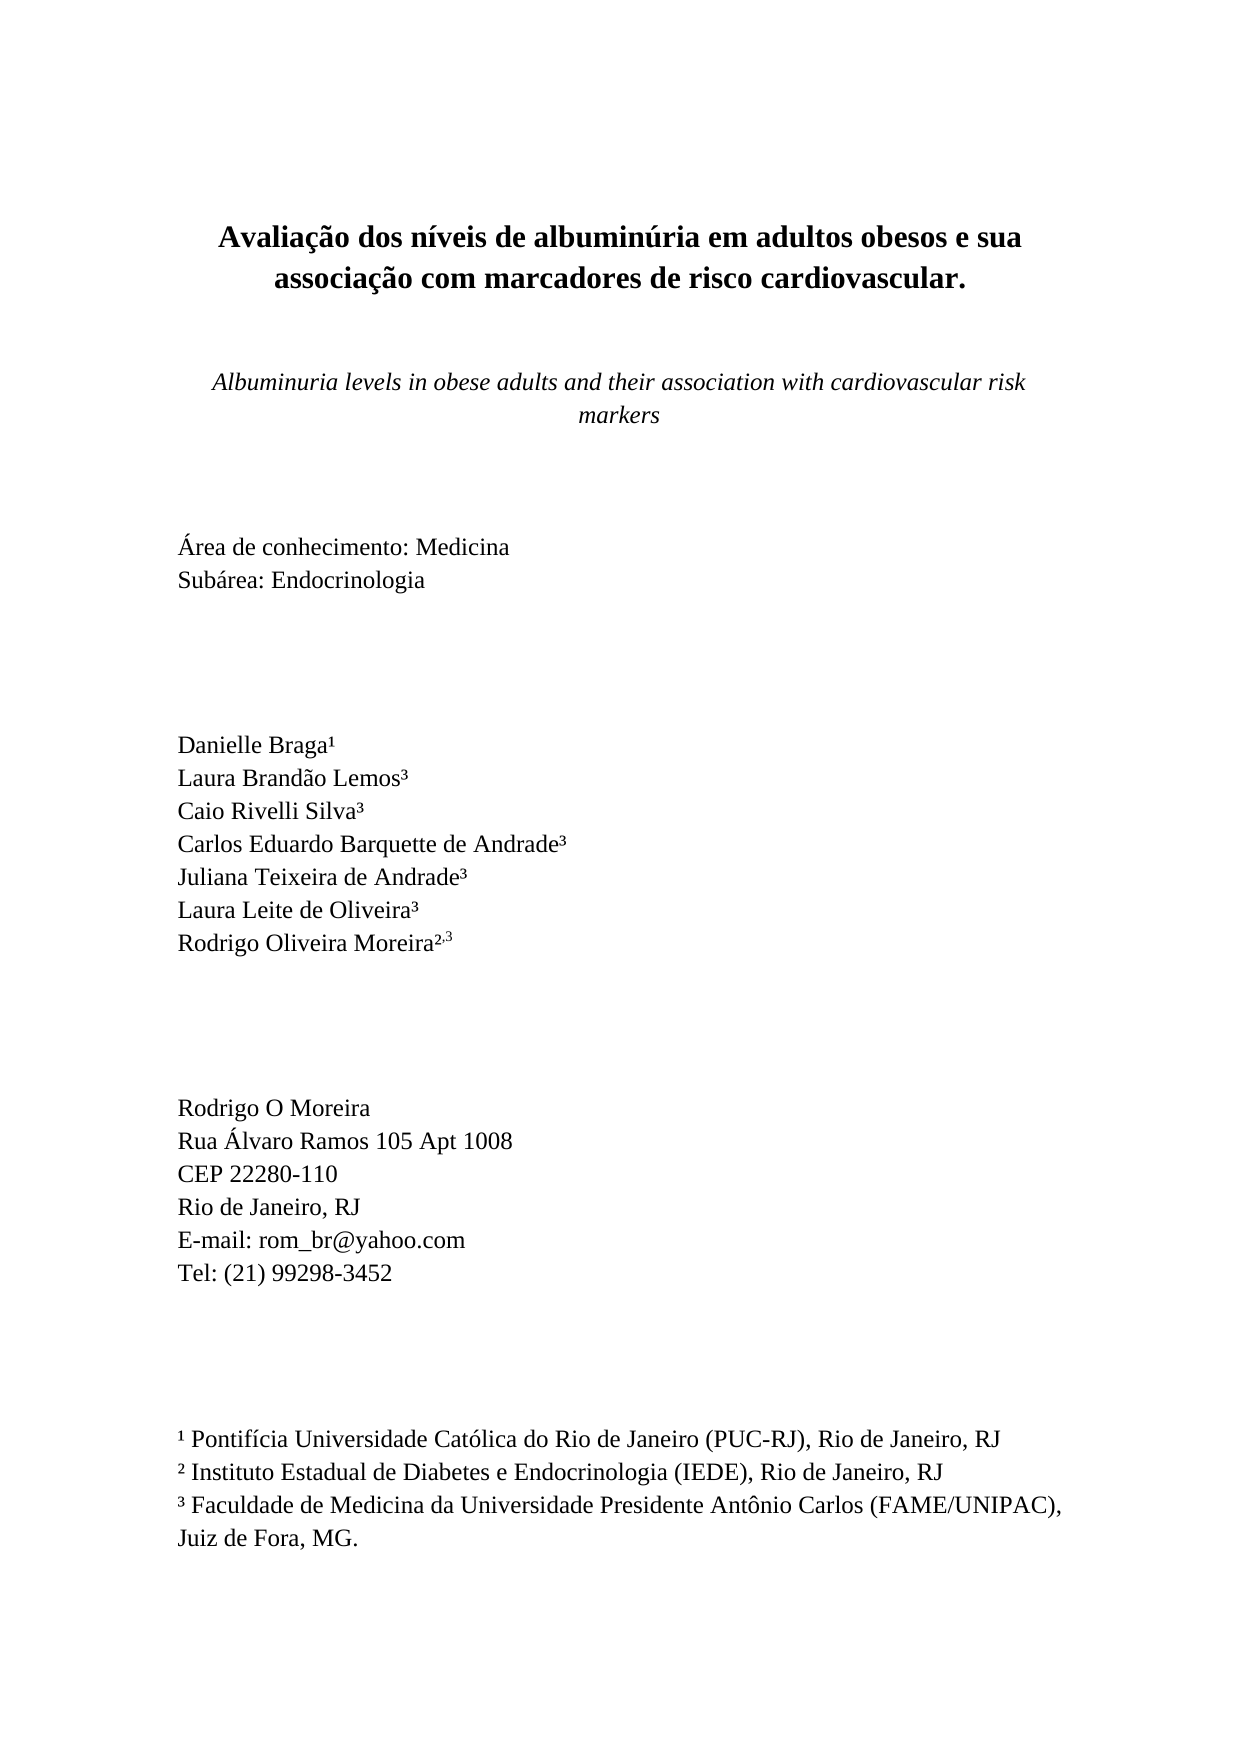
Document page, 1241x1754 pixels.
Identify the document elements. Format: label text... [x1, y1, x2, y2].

text Rua Álvaro Ramos 105 Apt 1008 [177, 1126, 1063, 1155]
text Danielle Braga¹ [177, 730, 1063, 759]
text Rodrigo Oliveira Moreira²,3 [177, 928, 1063, 957]
text Juliana Teixeira de Andrade³ [177, 862, 1063, 891]
text E-mail: rom_br@yahoo.com [177, 1226, 1063, 1254]
text CEP 22280-110 [177, 1159, 1063, 1188]
text Carlos Eduardo Barquette de Andrade³ [177, 829, 1063, 858]
text ³ Faculdade de Medicina da Universidade Presidente Antônio Carlos (FAME/UNIPAC), Juiz de Fora, MG. [177, 1490, 1063, 1551]
text Caio Rivelli Silva³ [177, 796, 1063, 825]
text ¹ Pontifícia Universidade Católica do Rio de Janeiro (PUC-RJ), Rio de Janeiro, RJ [177, 1424, 1063, 1452]
text Rio de Janeiro, RJ [177, 1192, 1063, 1221]
text Laura Brandão Lemos³ [177, 763, 1063, 792]
text Rodrigo O Moreira [177, 1093, 1063, 1122]
text Laura Leite de Oliveira³ [177, 895, 1063, 924]
text ² Instituto Estadual de Diabetes e Endocrinologia (IEDE), Rio de Janeiro, RJ [177, 1457, 1063, 1485]
text Subárea: Endocrinologia [177, 565, 1063, 594]
text Albuminuria levels in obese adults and their association with cardiovascular risk markers [177, 367, 1063, 429]
text Avaliação dos níveis de albuminúria em adultos obesos e sua associação com marcadores de risco cardiovascular. [177, 218, 1063, 296]
text Tel: (21) 99298-3452 [177, 1258, 1063, 1287]
text Área de conhecimento: Medicina [177, 532, 1063, 561]
